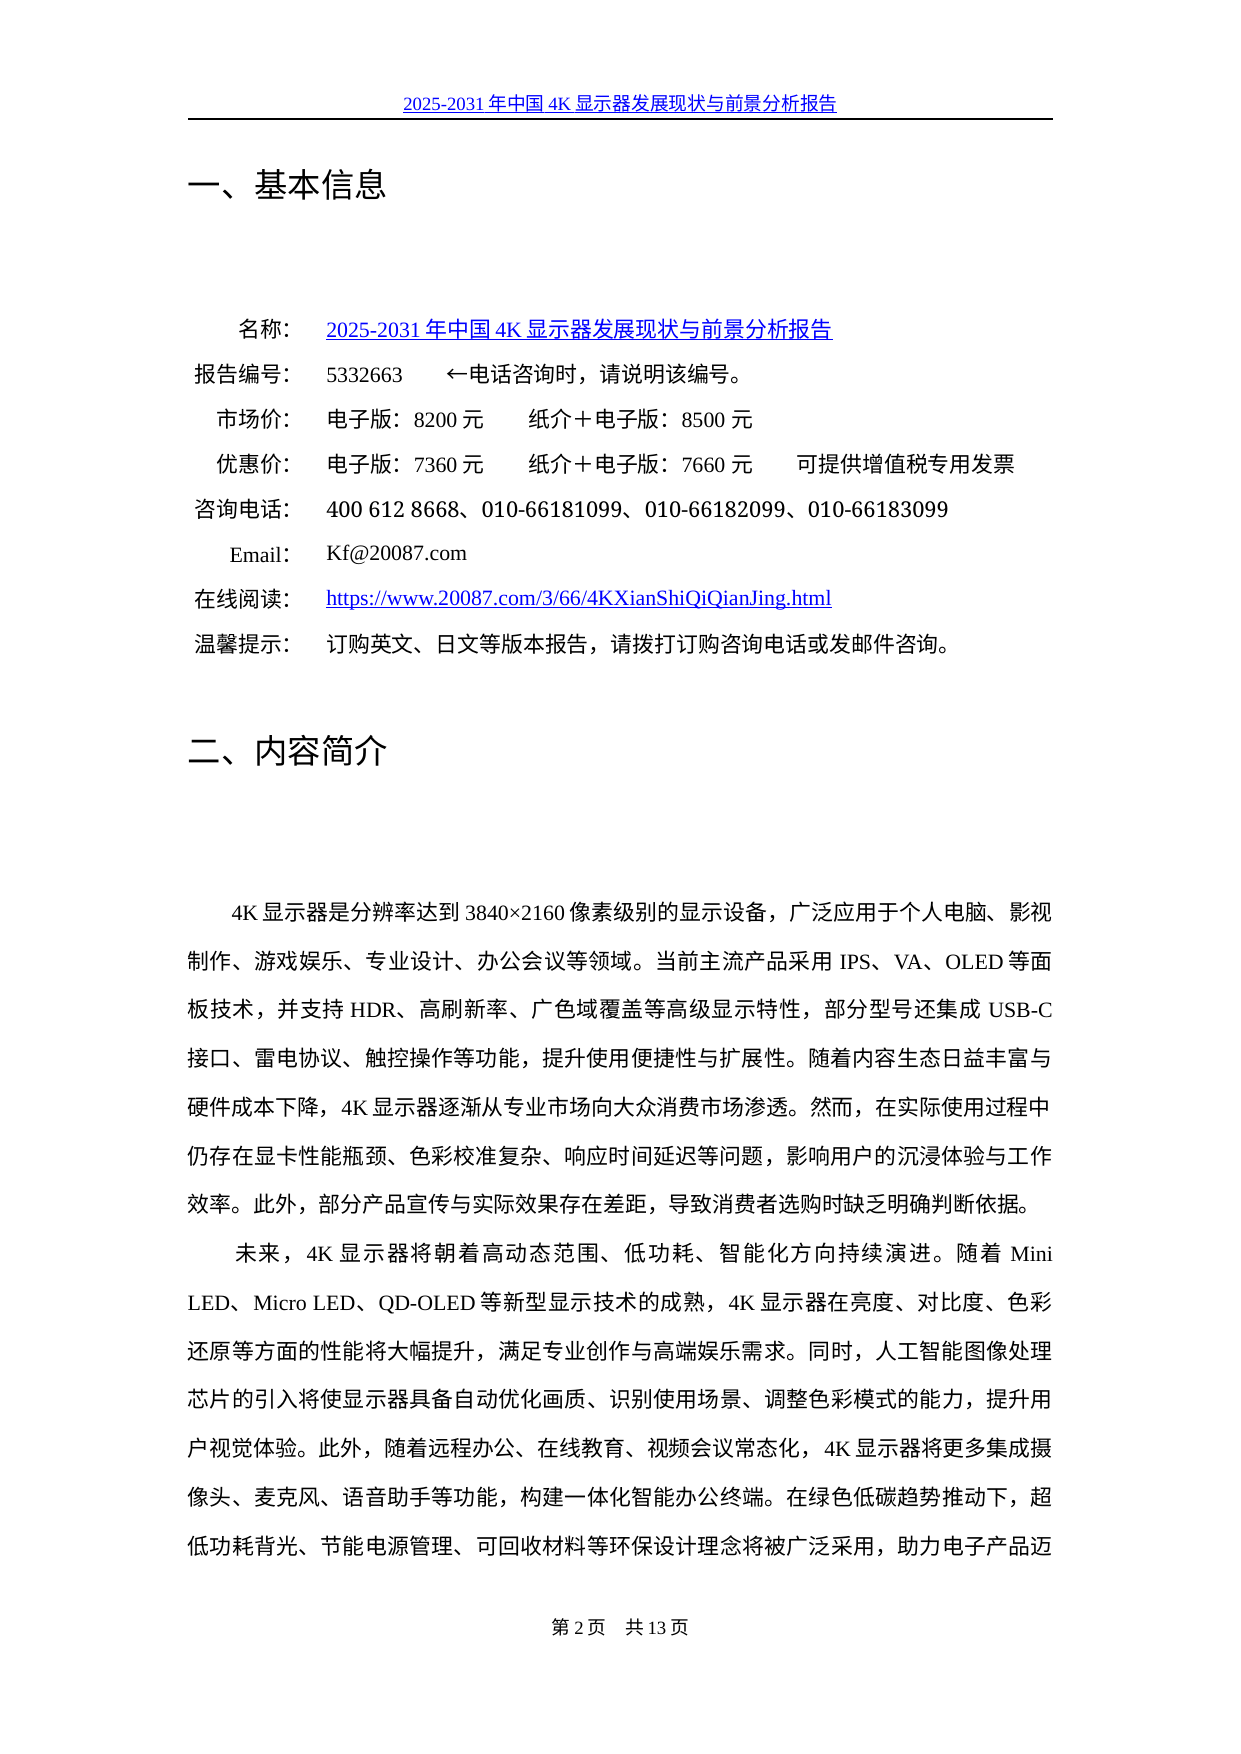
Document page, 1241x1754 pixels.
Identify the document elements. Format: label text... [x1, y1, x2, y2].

table_cell 订购英文、日文等版本报告，请拨打订购咨询电话或发邮件咨询。 [315, 627, 1073, 672]
title 二、内容简介 [187, 717, 1053, 782]
title 一、基本信息 [187, 150, 1053, 215]
table_cell 优惠价： [167, 447, 315, 492]
table_header 2025-2031年中国4K显示器发展现状与前景分析报告 [315, 312, 1073, 357]
table_cell Email： [167, 537, 315, 582]
table_cell 市场价： [167, 402, 315, 447]
table_cell 电子版：7360 元 纸介＋电子版：7660 元 可提供增值税专用发票 [315, 447, 1073, 492]
table_cell 400 612 8668、010-66181099、010-66182099、010-66183099 [315, 492, 1073, 537]
table_cell 电子版：8200 元 纸介＋电子版：8500 元 [315, 402, 1073, 447]
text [187, 894, 1053, 1561]
table_cell 在线阅读： [167, 582, 315, 627]
table_cell 报告编号： [167, 357, 315, 402]
table_cell 5332663 ←电话咨询时，请说明该编号。 [315, 357, 1073, 402]
table_header 名称： [167, 312, 315, 357]
table_cell Kf@20087.com [315, 537, 1073, 582]
table_cell [315, 582, 1073, 627]
table_cell 咨询电话： [167, 492, 315, 537]
table_cell 温馨提示： [167, 627, 315, 672]
